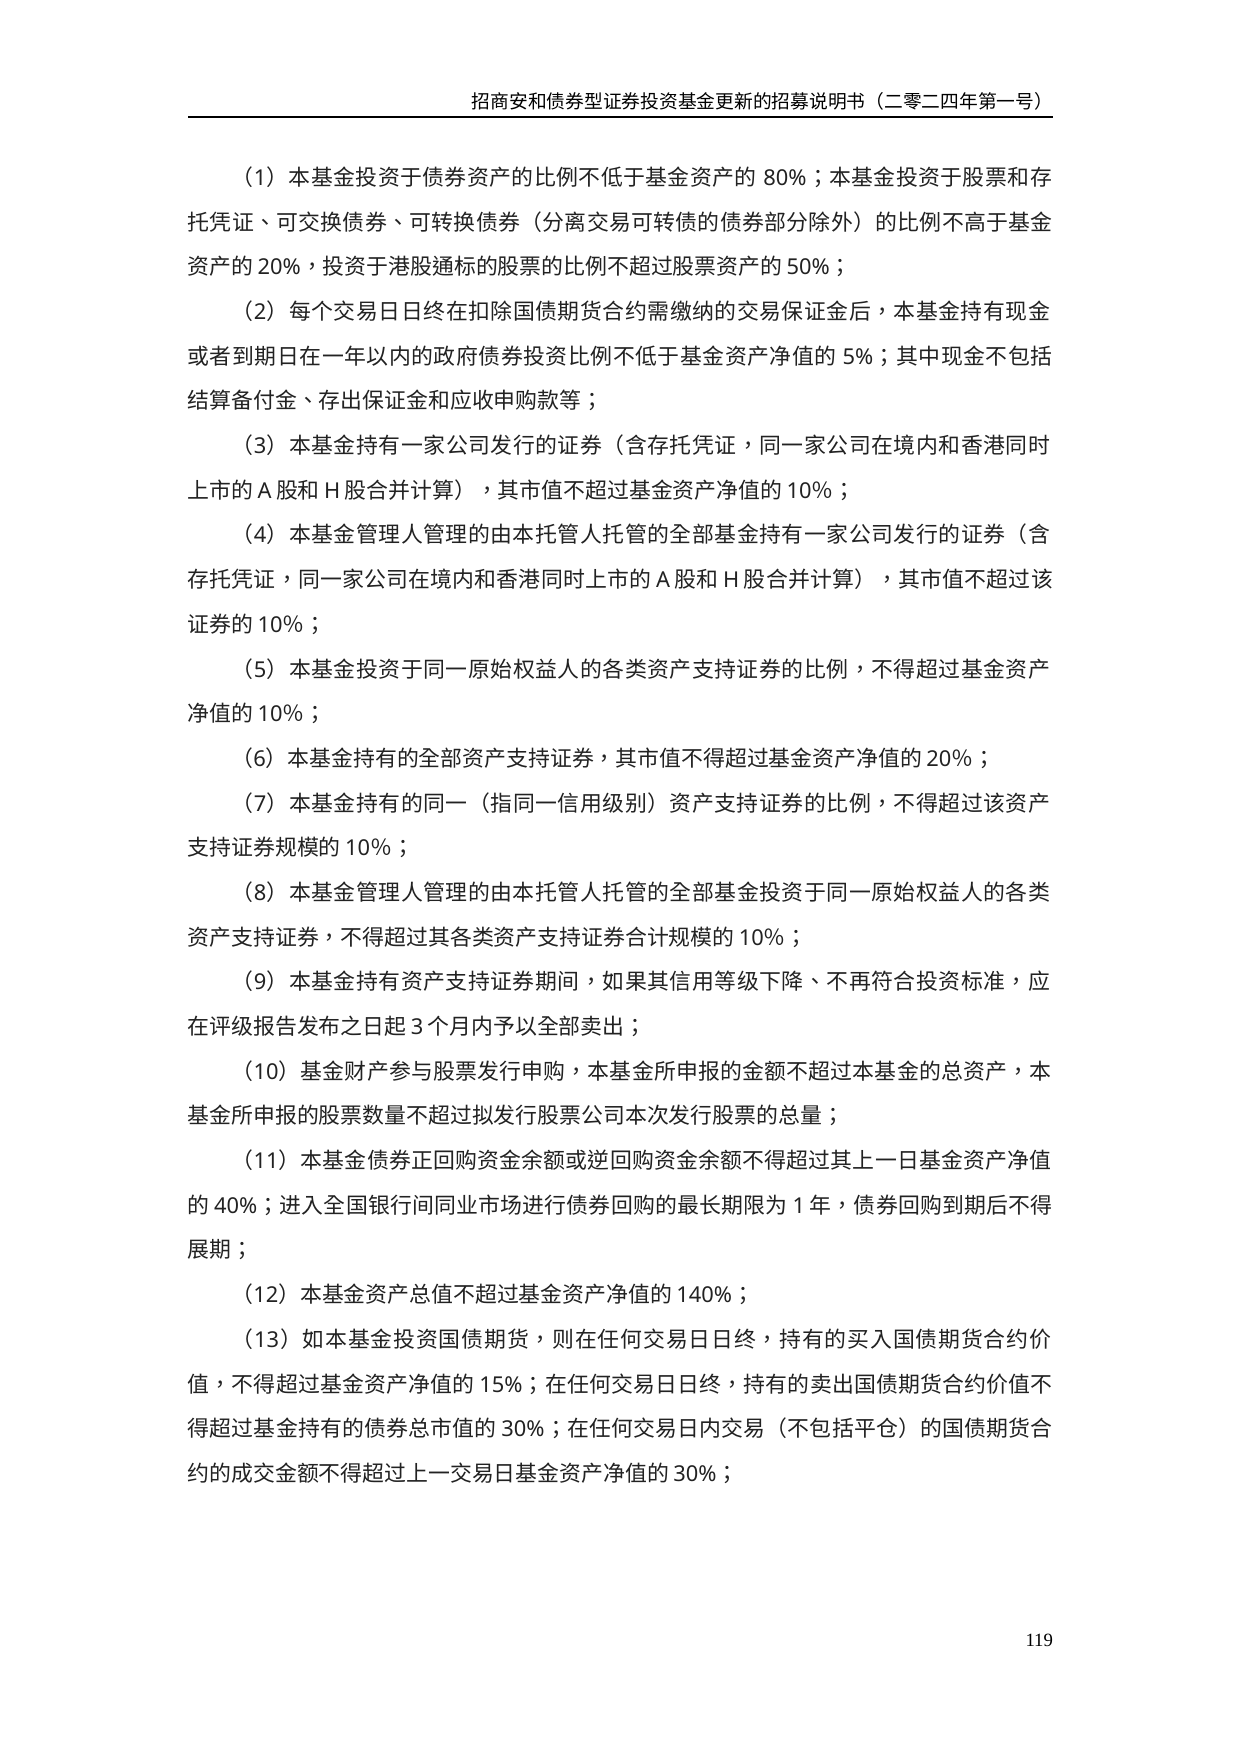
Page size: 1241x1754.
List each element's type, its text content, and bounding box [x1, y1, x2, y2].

text （2）每个交易日日终在扣除国债期货合约需缴纳的交易保证金后，本基金持有现金或者到期日在一年以内的政府债券投资比例不低于基金资产净值的5%；其中现金不包括结算备付金、存出保证金和应收申购款等； [187, 296, 1053, 415]
text （8）本基金管理人管理的由本托管人托管的全部基金投资于同一原始权益人的各类资产支持证券，不得超过其各类资产支持证券合计规模的10％； [187, 877, 1053, 951]
text （7）本基金持有的同一（指同一信用级别）资产支持证券的比例，不得超过该资产支持证券规模的10％； [187, 788, 1053, 862]
text （12）本基金资产总值不超过基金资产净值的140%； [187, 1279, 1053, 1309]
text （3）本基金持有一家公司发行的证券（含存托凭证，同一家公司在境内和香港同时上市的A股和H股合并计算），其市值不超过基金资产净值的10％； [187, 430, 1053, 504]
text （6）本基金持有的全部资产支持证券，其市值不得超过基金资产净值的20％； [187, 743, 1053, 773]
text （13）如本基金投资国债期货，则在任何交易日日终，持有的买入国债期货合约价值，不得超过基金资产净值的15%；在任何交易日日终，持有的卖出国债期货合约价值不得超过基金持有的债券总市值的30%；在任何交易日内交易（不包括平仓）的国债期货合约的成交金额不得超过上一交易日基金资产净值的30%； [187, 1324, 1053, 1488]
text （9）本基金持有资产支持证券期间，如果其信用等级下降、不再符合投资标准，应在评级报告发布之日起3个月内予以全部卖出； [187, 966, 1053, 1041]
text （1）本基金投资于债券资产的比例不低于基金资产的80%；本基金投资于股票和存托凭证、可交换债券、可转换债券（分离交易可转债的债券部分除外）的比例不高于基金资产的20%，投资于港股通标的股票的比例不超过股票资产的50%； [187, 162, 1053, 281]
text （10）基金财产参与股票发行申购，本基金所申报的金额不超过本基金的总资产，本基金所申报的股票数量不超过拟发行股票公司本次发行股票的总量； [187, 1056, 1053, 1130]
text （11）本基金债券正回购资金余额或逆回购资金余额不得超过其上一日基金资产净值的40%；进入全国银行间同业市场进行债券回购的最长期限为1年，债券回购到期后不得展期； [187, 1145, 1053, 1264]
text （4）本基金管理人管理的由本托管人托管的全部基金持有一家公司发行的证券（含存托凭证，同一家公司在境内和香港同时上市的A股和H股合并计算），其市值不超过该证券的10％； [187, 519, 1053, 639]
text （5）本基金投资于同一原始权益人的各类资产支持证券的比例，不得超过基金资产净值的10％； [187, 653, 1053, 728]
